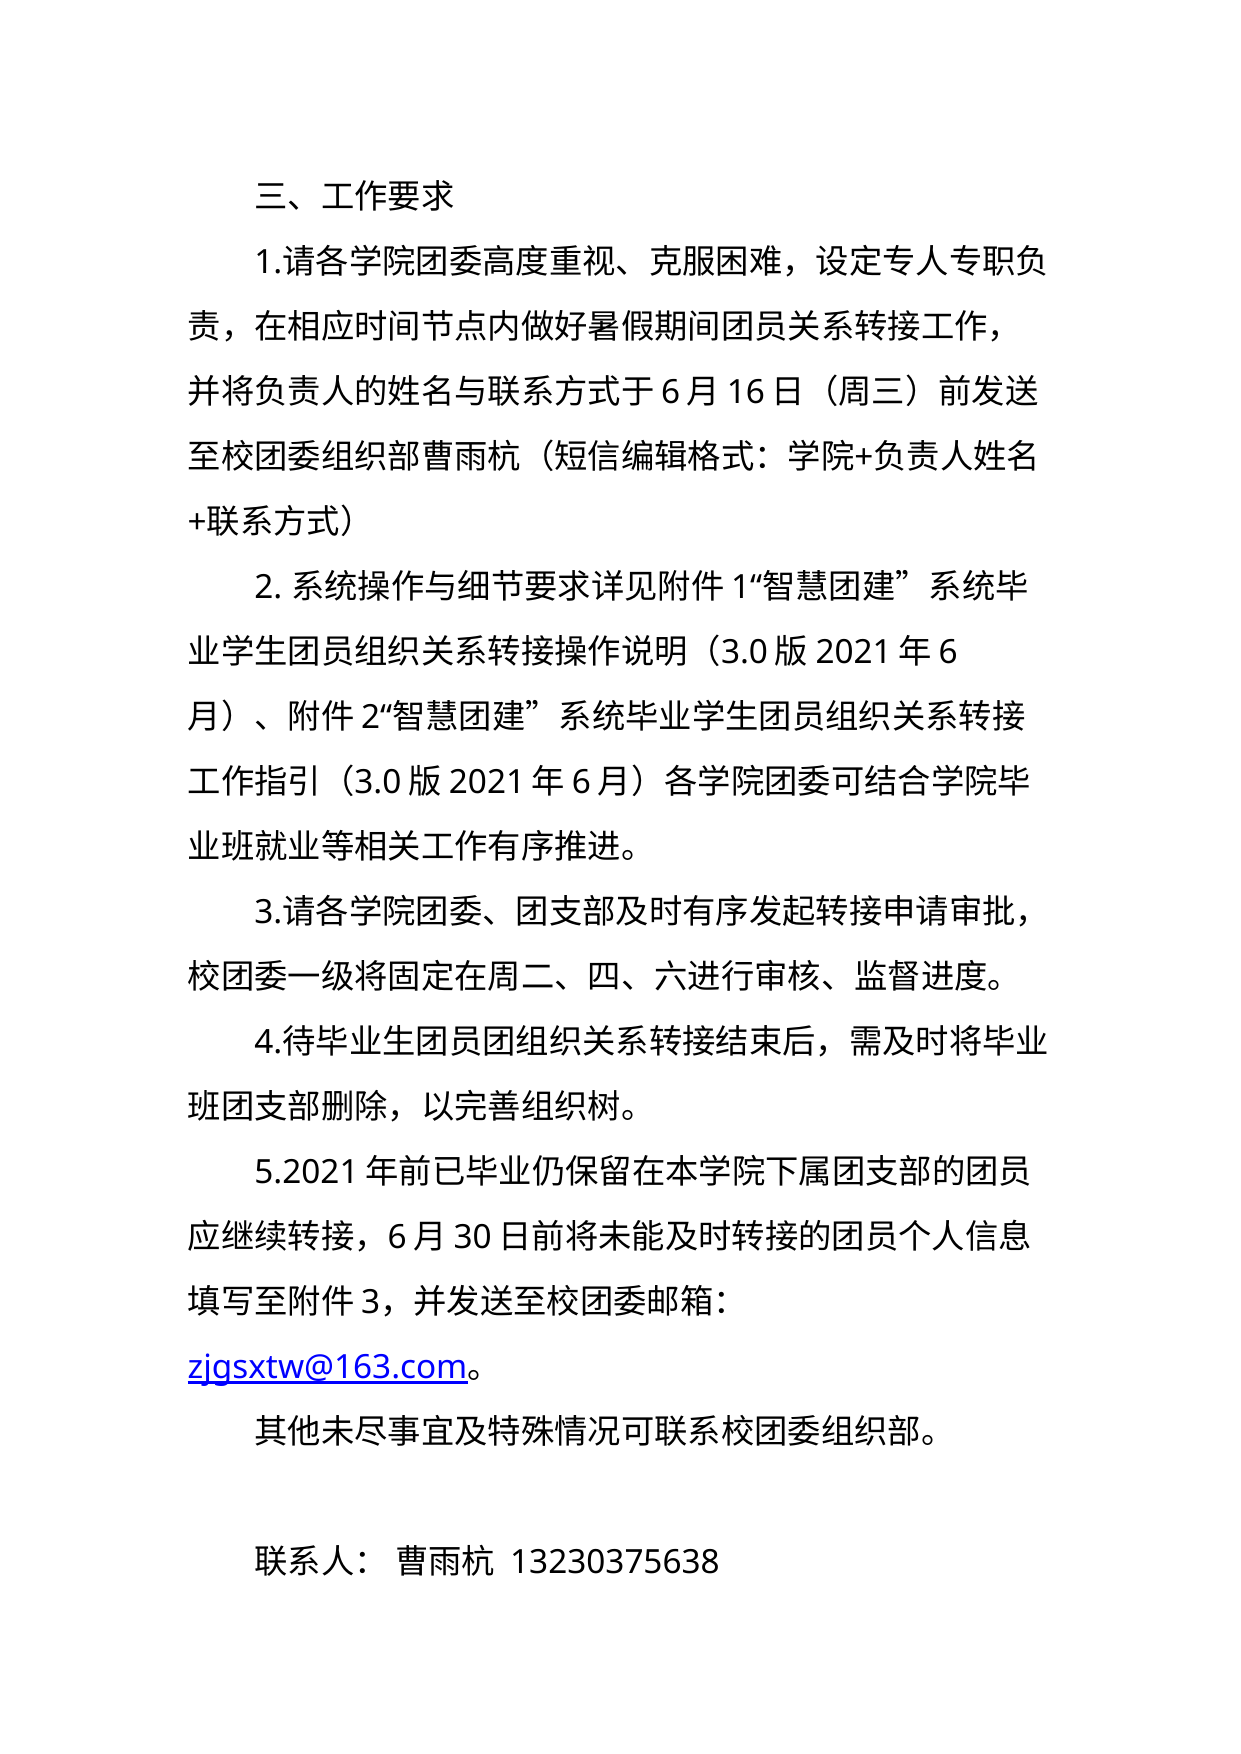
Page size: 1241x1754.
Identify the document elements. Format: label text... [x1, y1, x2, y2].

text 3.请各学院团委、团支部及时有序发起转接申请审批，校团委一级将固定在周二、四、六进行审核、监督进度。 [187, 877, 1053, 1007]
text 2. 系统操作与细节要求详见附件1“智慧团建”系统毕业学生团员组织关系转接操作说明（3.0版 2021年6月）、附件2“智慧团建”系统毕业学生团员组织关系转接工作指引（3.0版 2021年6月）各学院团委可结合学院毕业班就业等相关工作有序推进。 [187, 552, 1053, 877]
text 4.待毕业生团员团组织关系转接结束后，需及时将毕业班团支部删除，以完善组织树。 [187, 1007, 1053, 1137]
text 1.请各学院团委高度重视、克服困难，设定专人专职负责，在相应时间节点内做好暑假期间团员关系转接工作，并将负责人的姓名与联系方式于6月16日（周三）前发送至校团委组织部曹雨杭（短信编辑格式：学院+负责人姓名+联系方式） [187, 227, 1053, 552]
text 其他未尽事宜及特殊情况可联系校团委组织部。 [187, 1397, 1053, 1462]
text 联系人： 曹雨杭 13230375638 [187, 1527, 1053, 1592]
text 三、工作要求 [187, 162, 1053, 227]
text 5.2021年前已毕业仍保留在本学院下属团支部的团员应继续转接，6月30日前将未能及时转接的团员个人信息填写至附件3，并发送至校团委邮箱：zjgsxtw@163.com。 [187, 1137, 1053, 1397]
